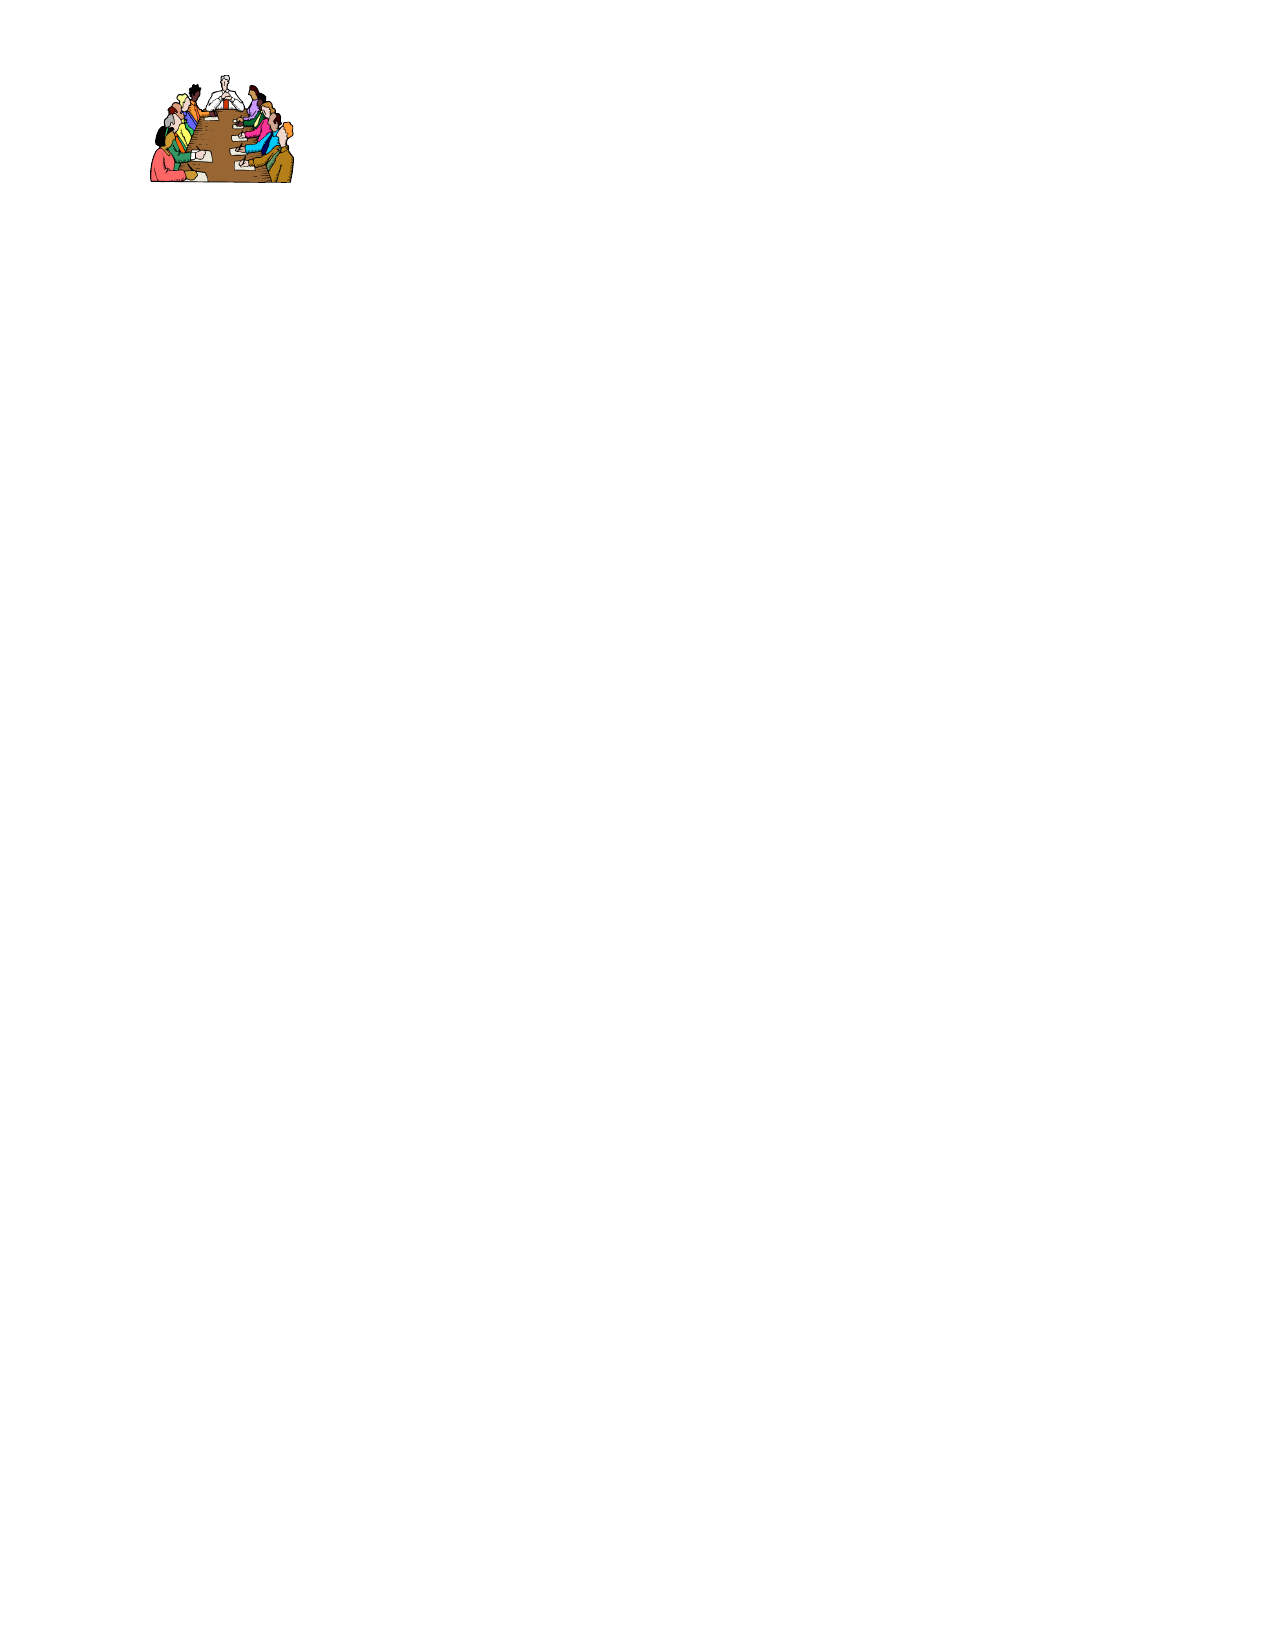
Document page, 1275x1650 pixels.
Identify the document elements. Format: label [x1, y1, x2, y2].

picture [150, 75, 294, 183]
